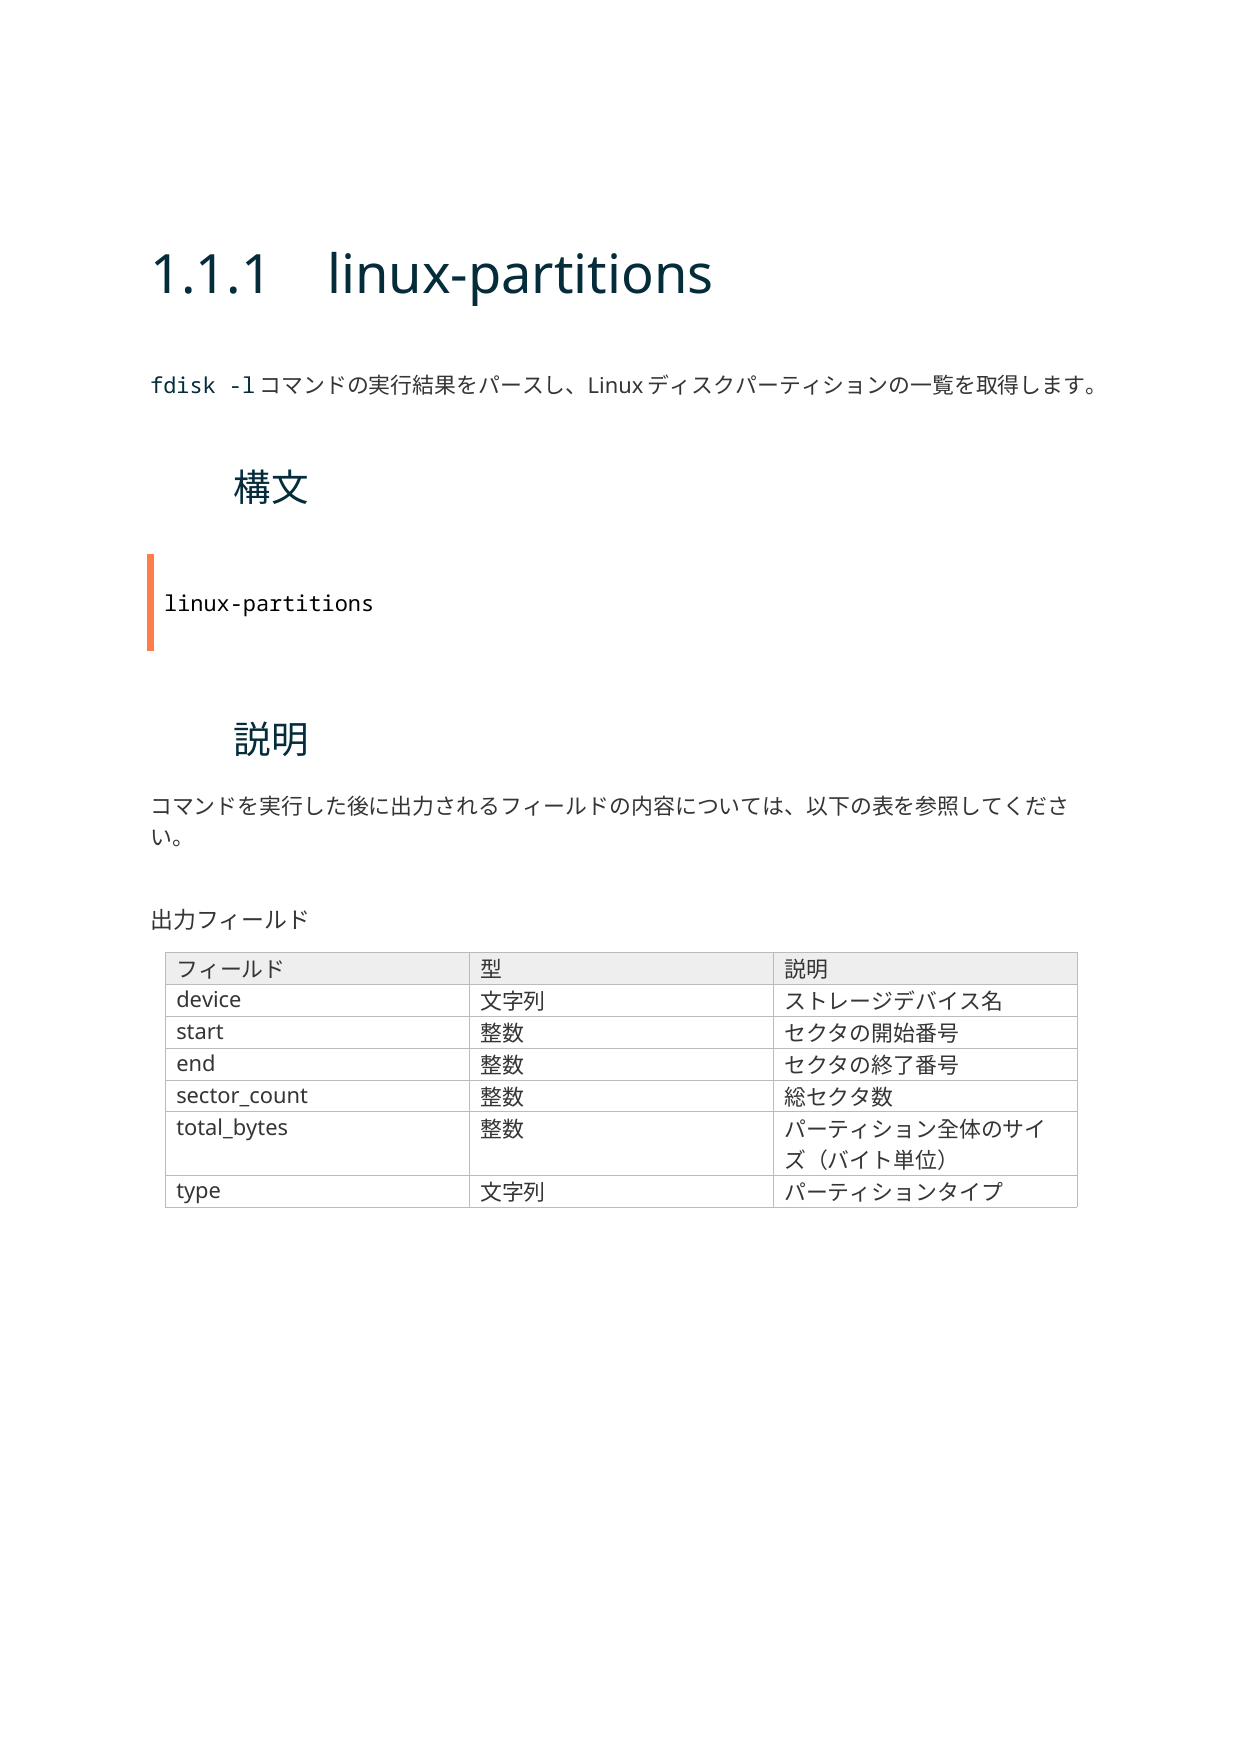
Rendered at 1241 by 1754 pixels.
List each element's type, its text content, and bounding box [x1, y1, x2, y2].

table_cell sector_count [166, 1081, 469, 1111]
table_cell セクタの開始番号 [774, 1017, 1077, 1048]
text linux-partitions [154, 555, 1093, 651]
table_cell パーティション全体のサイズ（バイト単位） [774, 1112, 1077, 1175]
table_cell device [166, 985, 469, 1016]
table_cell 整数 [470, 1081, 773, 1111]
subtitle 構文 [150, 458, 1090, 512]
table_cell 整数 [470, 1017, 773, 1048]
table_header 説明 [774, 953, 1077, 984]
table_cell パーティションタイプ [774, 1176, 1077, 1207]
table_cell end [166, 1049, 469, 1079]
table_cell total_bytes [166, 1112, 469, 1175]
table_cell 整数 [470, 1049, 773, 1079]
subtitle 説明 [150, 709, 1090, 764]
table_header フィールド [166, 953, 469, 984]
table_cell 文字列 [470, 985, 773, 1016]
table_cell start [166, 1017, 469, 1048]
subtitle linux-partitions [150, 236, 1090, 309]
table_cell 整数 [470, 1112, 773, 1175]
text 出力フィールド [150, 902, 1090, 935]
table_cell セクタの終了番号 [774, 1049, 1077, 1079]
table_header 型 [470, 953, 773, 984]
table_cell 文字列 [470, 1176, 773, 1207]
table_cell 総セクタ数 [774, 1081, 1077, 1111]
table_cell ストレージデバイス名 [774, 985, 1077, 1016]
text コマンドを実行した後に出力されるフィールドの内容については、以下の表を参照してください。 [150, 789, 1090, 852]
text fdisk -lコマンドの実行結果をパースし、Linuxディスクパーティションの一覧を取得します。 [150, 368, 1090, 399]
table_cell type [166, 1176, 469, 1207]
